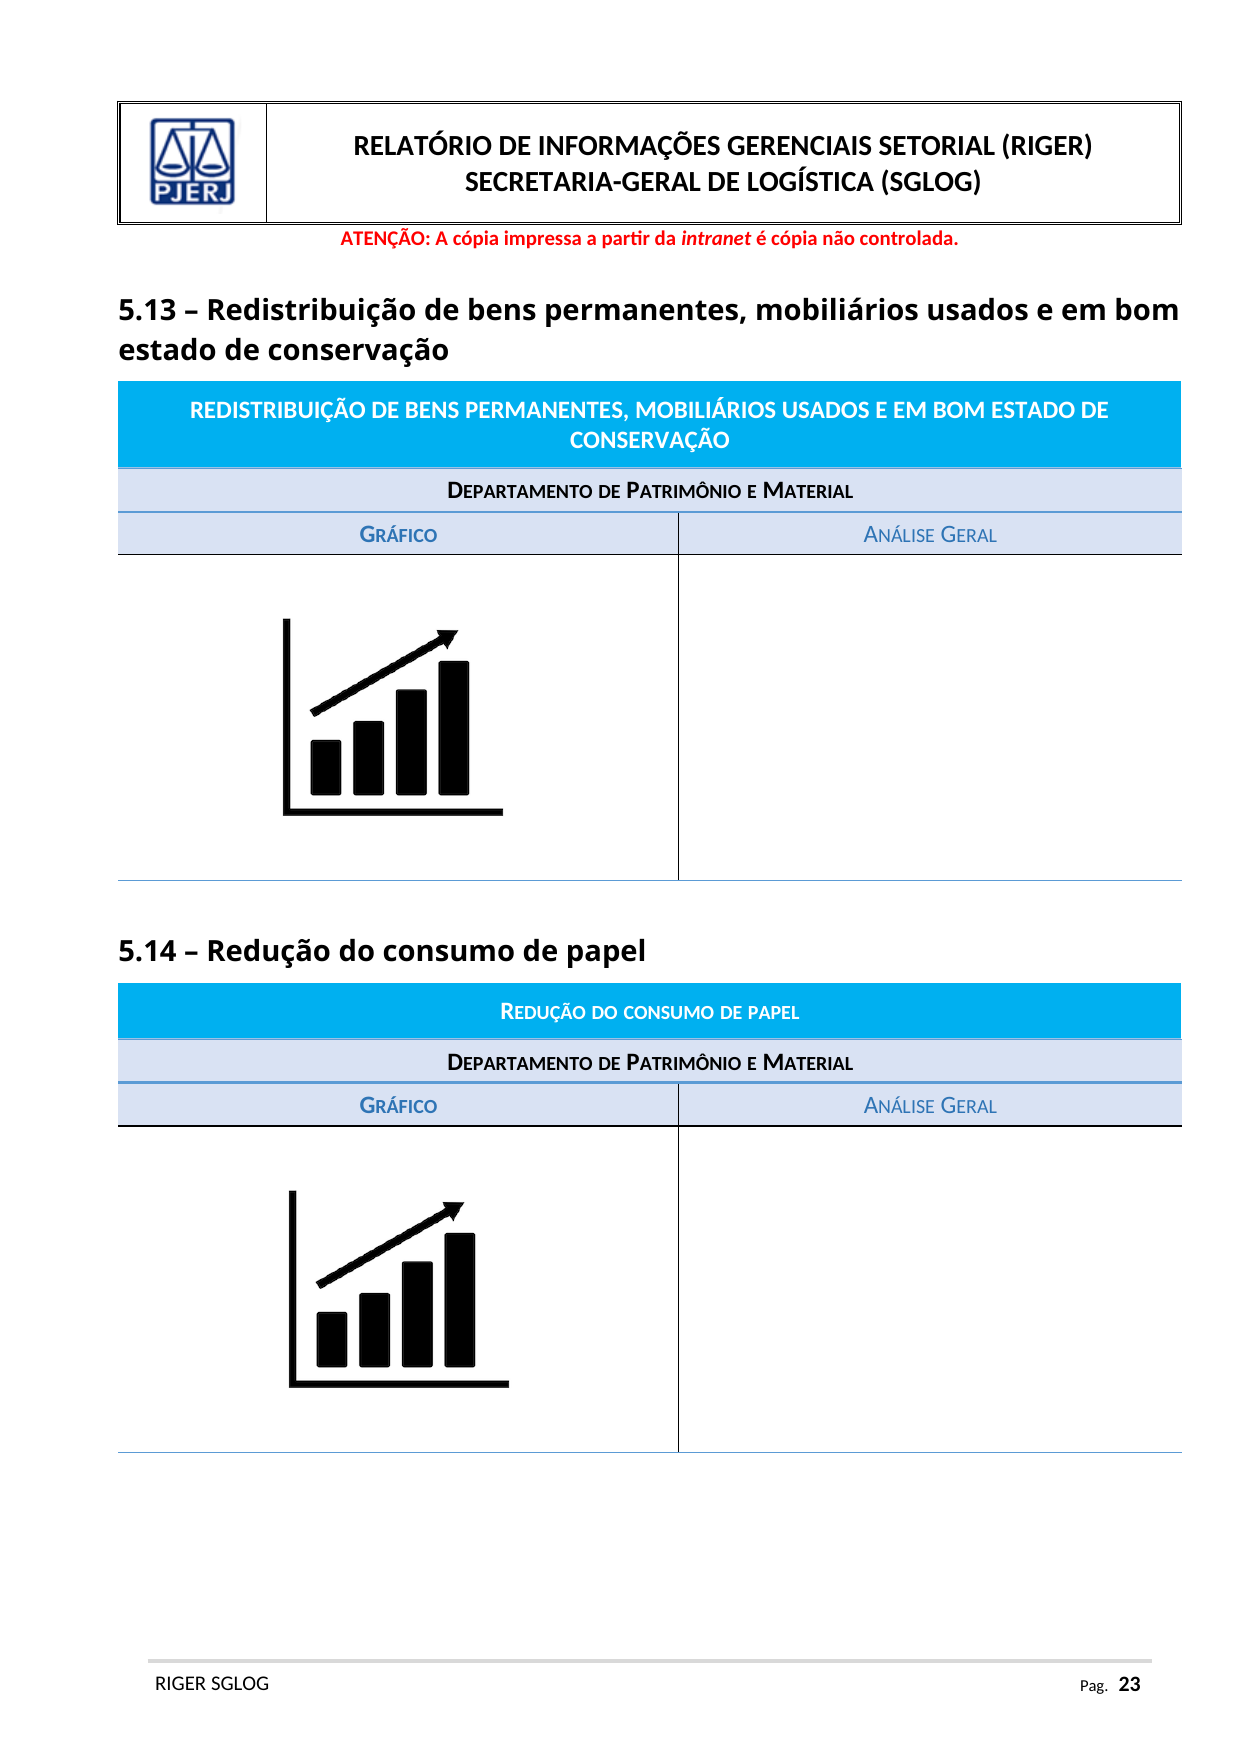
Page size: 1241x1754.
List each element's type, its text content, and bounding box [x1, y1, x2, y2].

table_header Análise Geral [679, 1084, 1182, 1125]
table_header Departamento de Patrimônio e Material [118, 469, 1182, 511]
picture [129, 558, 656, 876]
subtitle 5.13 – Redistribuição de bens permanentes, mobiliários usados e em bom estado de conservação [118, 289, 1181, 369]
table_header [118, 1127, 678, 1452]
picture [144, 112, 242, 214]
subtitle 5.14 – Redução do consumo de papel [118, 931, 1181, 970]
table_cell [118, 555, 678, 880]
table_header [679, 1127, 1182, 1452]
table_cell [679, 555, 1182, 880]
table_header REDISTRIBUIÇÃO DE BENS PERMANENTES, MOBILIÁRIOS USADOS E EM BOM ESTADO DE CONSERVAÇÃO [118, 381, 1181, 467]
table_header Redução do consumo de papel [118, 983, 1181, 1038]
table_header Análise Geral [679, 513, 1182, 554]
picture [135, 1131, 662, 1448]
table_header Departamento de Patrimônio e Material [118, 1040, 1182, 1081]
table_header Gráfico [118, 1084, 678, 1125]
table_header Gráfico [118, 513, 678, 554]
